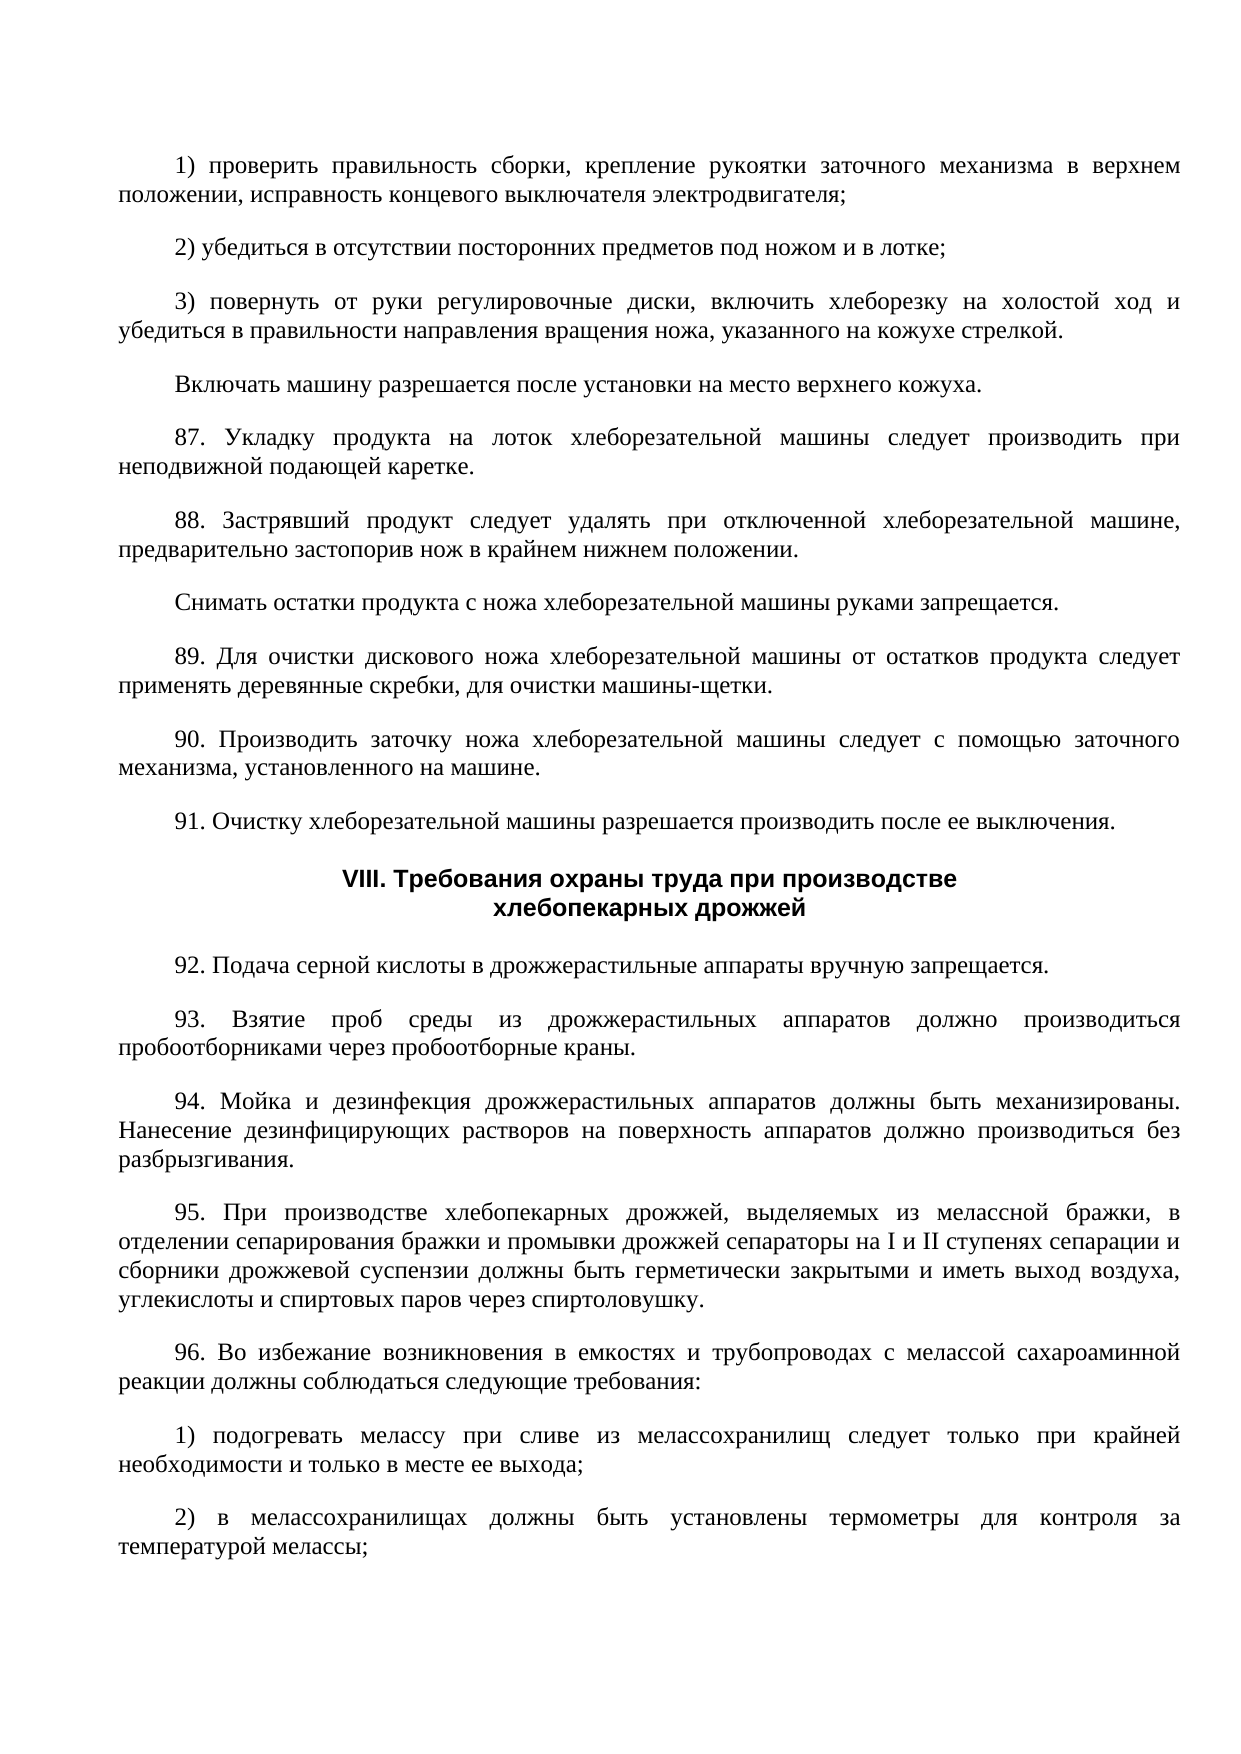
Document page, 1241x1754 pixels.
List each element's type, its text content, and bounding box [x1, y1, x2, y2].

text 87. Укладку продукта на лоток хлеборезательной машины следует производить при неподвижной подающей каретке. [118, 422, 1181, 480]
text 94. Мойка и дезинфекция дрожжерастильных аппаратов должны быть механизированы. Нанесение дезинфицирующих растворов на поверхность аппаратов должно производиться без разбрызгивания. [118, 1086, 1181, 1172]
text 96. Во избежание возникновения в емкостях и трубопроводах с мелассой сахароаминной реакции должны соблюдаться следующие требования: [118, 1337, 1181, 1395]
text Включать машину разрешается после установки на место верхнего кожуха. [118, 369, 1181, 397]
text 1) подогревать мелассу при сливе из мелассохранилищ следует только при крайней необходимости и только в месте ее выхода; [118, 1420, 1181, 1477]
text 2) в мелассохранилищах должны быть установлены термометры для контроля за температурой мелассы; [118, 1502, 1181, 1560]
text Снимать остатки продукта с ножа хлеборезательной машины руками запрещается. [118, 587, 1181, 616]
text 88. Застрявший продукт следует удалять при отключенной хлеборезательной машине, предварительно застопорив нож в крайнем нижнем положении. [118, 505, 1181, 562]
title VIII. Требования охраны труда при производстве [118, 864, 1181, 892]
text 1) проверить правильность сборки, крепление рукоятки заточного механизма в верхнем положении, исправность концевого выключателя электродвигателя; [118, 150, 1181, 207]
text 93. Взятие проб среды из дрожжерастильных аппаратов должно производиться пробоотборниками через пробоотборные краны. [118, 1004, 1181, 1061]
text 92. Подача серной кислоты в дрожжерастильные аппараты вручную запрещается. [118, 950, 1181, 979]
text 90. Производить заточку ножа хлеборезательной машины следует с помощью заточного механизма, установленного на машине. [118, 724, 1181, 781]
text 91. Очистку хлеборезательной машины разрешается производить после ее выключения. [118, 806, 1181, 835]
text 95. При производстве хлебопекарных дрожжей, выделяемых из мелассной бражки, в отделении сепарирования бражки и промывки дрожжей сепараторы на I и II ступенях сепарации и сборники дрожжевой суспензии должны быть герметически закрытыми и иметь выход воздуха, углекислоты и спиртовых паров через спиртоловушку. [118, 1197, 1181, 1312]
text 3) повернуть от руки регулировочные диски, включить хлеборезку на холостой ход и убедиться в правильности направления вращения ножа, указанного на кожухе стрелкой. [118, 286, 1181, 344]
text 2) убедиться в отсутствии посторонних предметов под ножом и в лотке; [118, 232, 1181, 261]
title хлебопекарных дрожжей [118, 892, 1181, 921]
text 89. Для очистки дискового ножа хлеборезательной машины от остатков продукта следует применять деревянные скребки, для очистки машины-щетки. [118, 641, 1181, 699]
